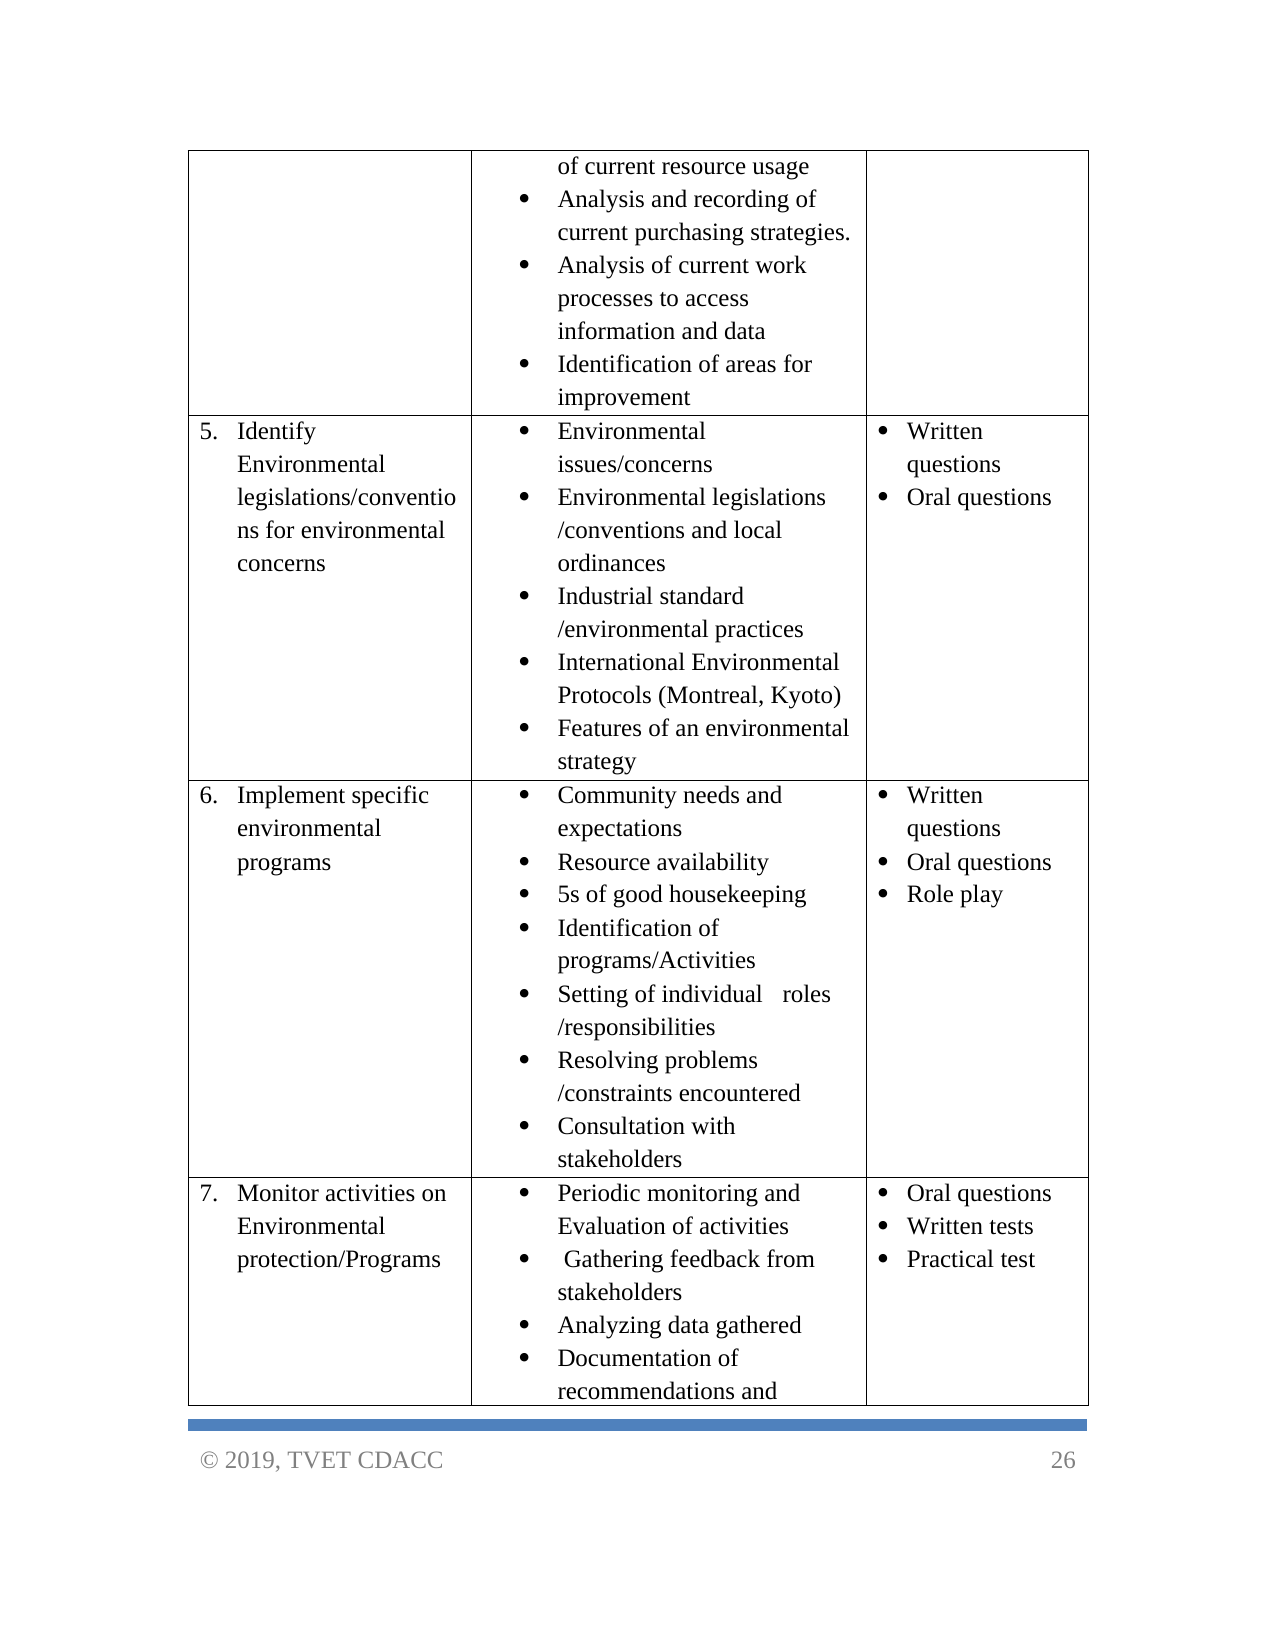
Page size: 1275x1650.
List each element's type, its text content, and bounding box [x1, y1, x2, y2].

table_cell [867, 1178, 1088, 1405]
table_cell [472, 151, 866, 415]
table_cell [867, 151, 1088, 415]
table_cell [189, 1178, 471, 1405]
table_cell Identify Environmental legislations/conventions for environmental concerns [189, 416, 471, 779]
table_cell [189, 151, 471, 415]
table_cell Environmental issues/concerns Environmental legislations /conventions and local ordinances Industrial standard /environmental practices International Environmental Protocols (Montreal, Kyoto) Features of an environmental strategy [472, 416, 866, 779]
table_cell Implement specific environmental programs [189, 781, 471, 1177]
table_cell Community needs and expectations Resource availability 5s of good housekeeping Identification of programs/Activities Setting of individual roles /responsibilities Resolving problems /constraints encountered Consultation with stakeholders [472, 781, 866, 1177]
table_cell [472, 1178, 866, 1405]
table_cell Written questions Oral questions [867, 416, 1088, 779]
table_cell Written questions Oral questions Role play [867, 781, 1088, 1177]
